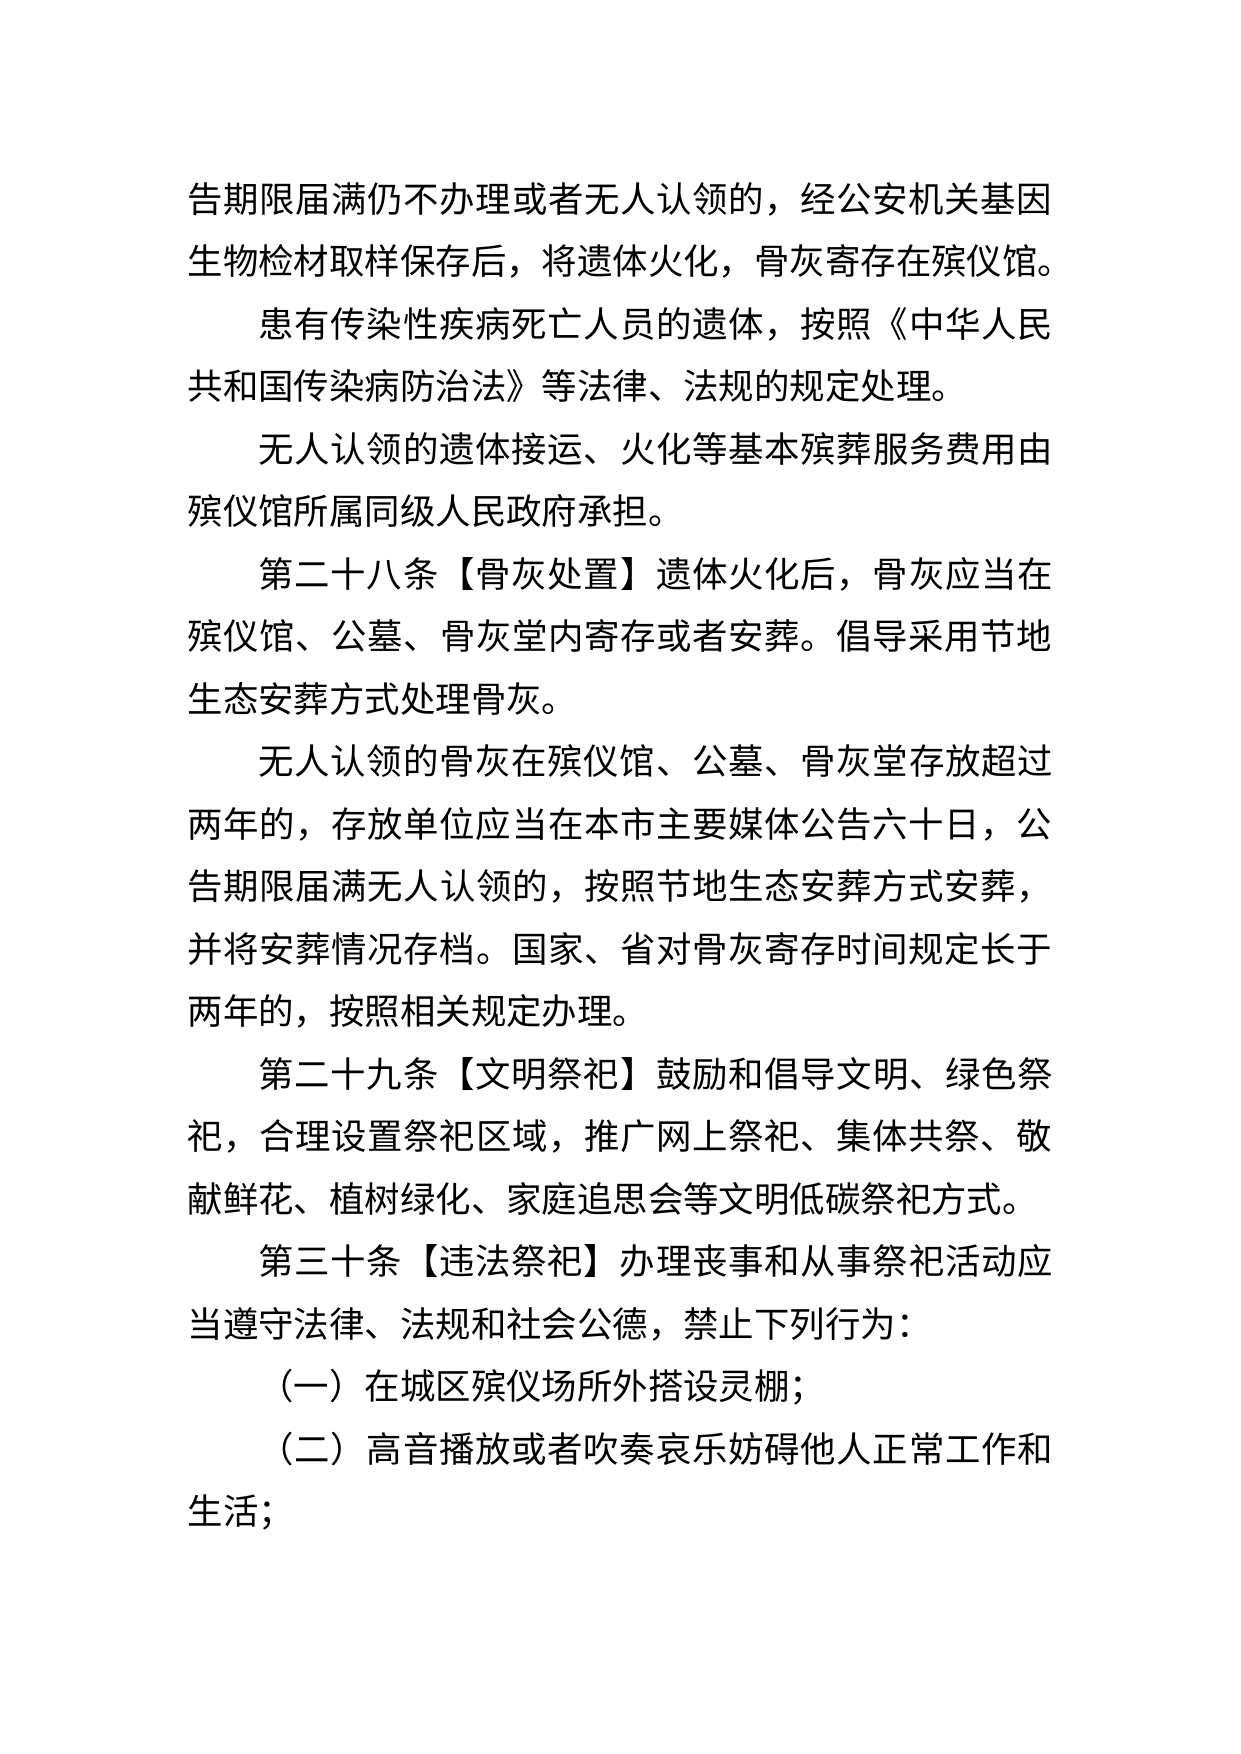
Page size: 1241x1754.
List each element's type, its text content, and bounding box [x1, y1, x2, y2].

text 第三十条【违法祭祀】办理丧事和从事祭祀活动应当遵守法律、法规和社会公德，禁止下列行为： [187, 1224, 1053, 1349]
text 无人认领的遗体接运、火化等基本殡葬服务费用由殡仪馆所属同级人民政府承担。 [187, 412, 1053, 537]
text 无人认领的骨灰在殡仪馆、公墓、骨灰堂存放超过两年的，存放单位应当在本市主要媒体公告六十日，公告期限届满无人认领的，按照节地生态安葬方式安葬，并将安葬情况存档。国家、省对骨灰寄存时间规定长于两年的，按照相关规定办理。 [187, 724, 1053, 1037]
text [187, 162, 1053, 287]
text （一）在城区殡仪场所外搭设灵棚； [187, 1349, 1053, 1412]
text 患有传染性疾病死亡人员的遗体，按照《中华人民共和国传染病防治法》等法律、法规的规定处理。 [187, 287, 1053, 412]
text 第二十九条【文明祭祀】鼓励和倡导文明、绿色祭祀，合理设置祭祀区域，推广网上祭祀、集体共祭、敬献鲜花、植树绿化、家庭追思会等文明低碳祭祀方式。 [187, 1037, 1053, 1224]
text 第二十八条【骨灰处置】遗体火化后，骨灰应当在殡仪馆、公墓、骨灰堂内寄存或者安葬。倡导采用节地生态安葬方式处理骨灰。 [187, 537, 1053, 724]
text （二）高音播放或者吹奏哀乐妨碍他人正常工作和生活； [187, 1412, 1053, 1537]
